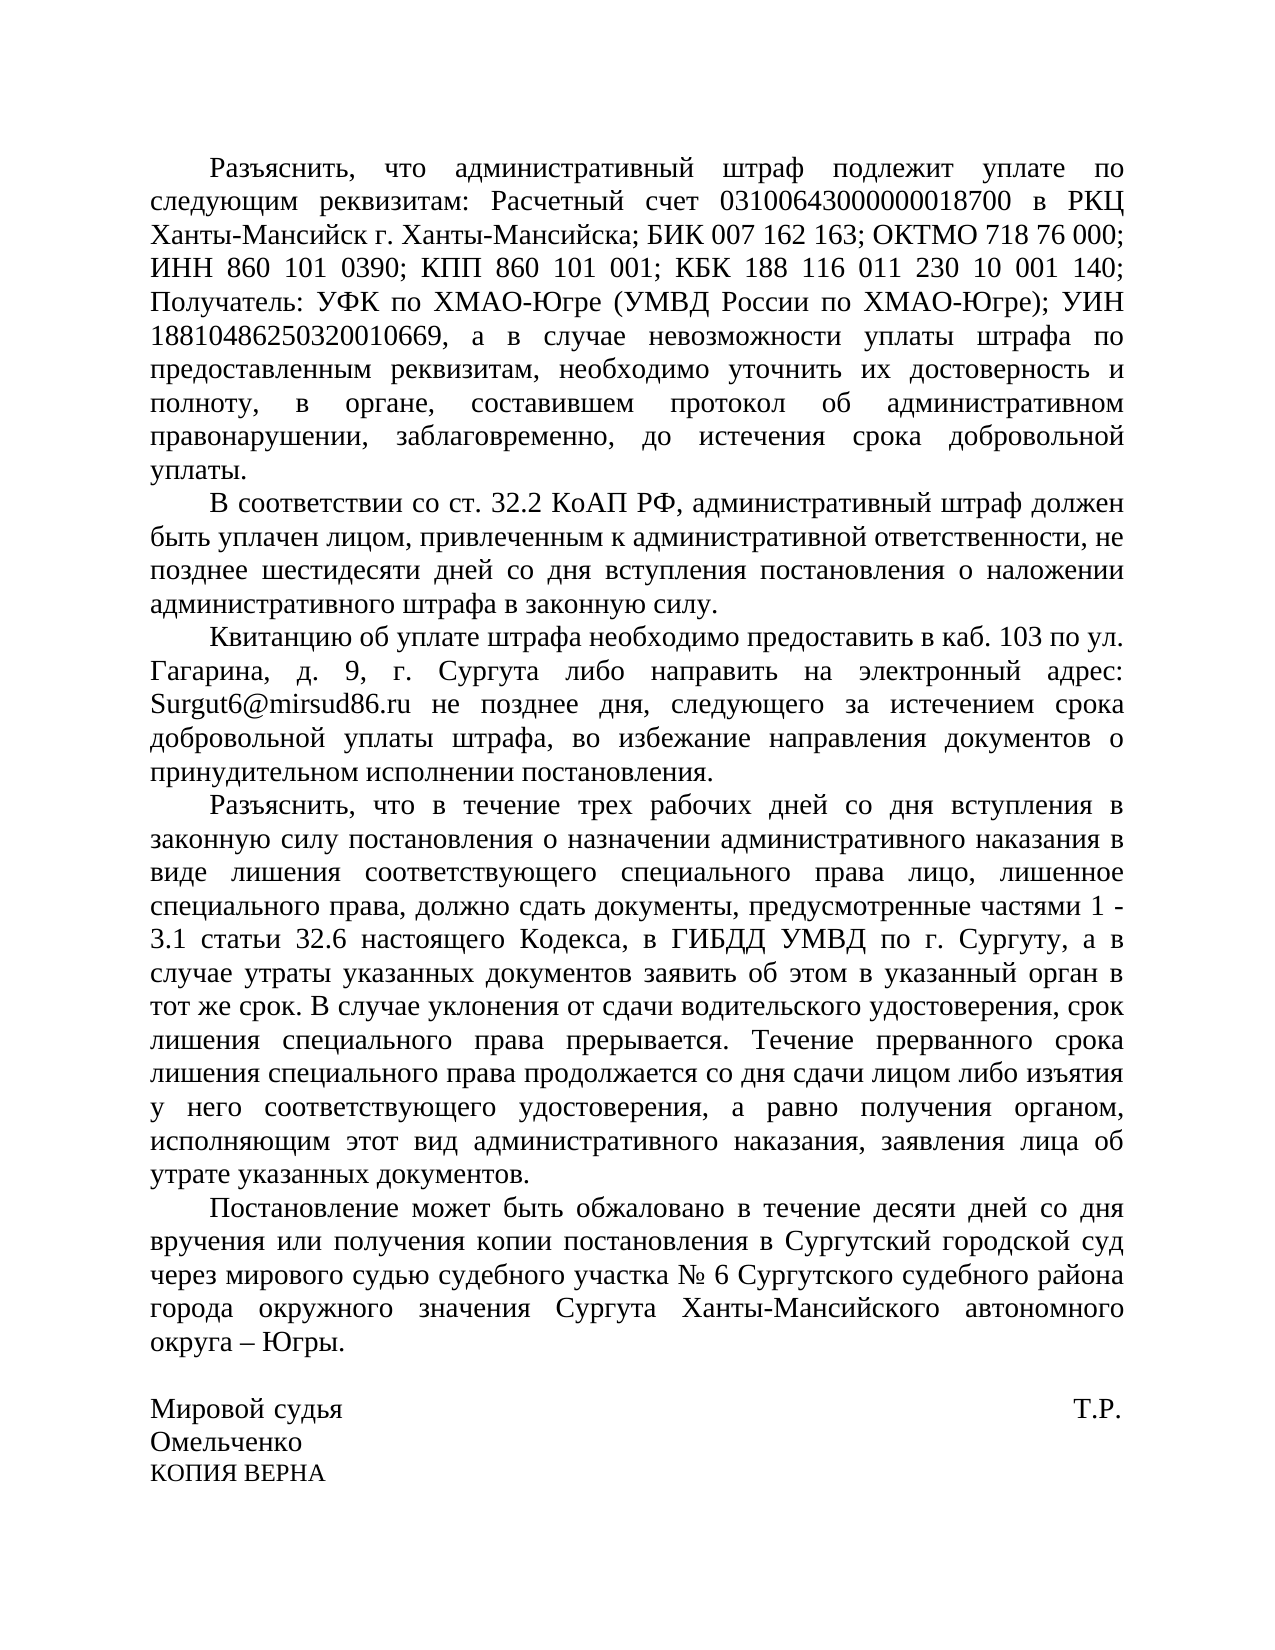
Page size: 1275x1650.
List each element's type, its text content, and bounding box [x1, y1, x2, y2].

text КОПИЯ ВЕРНА [150, 1458, 1125, 1487]
text Разъяснить, что в течение трех рабочих дней со дня вступления в законную силу постановления о назначении административного наказания в виде лишения соответствующего специального права лицо, лишенное специального права, должно сдать документы, предусмотренные частями 1 - 3.1 статьи 32.6 настоящего Кодекса, в ГИБДД УМВД по г. Сургуту, а в случае утраты указанных документов заявить об этом в указанный орган в тот же срок. В случае уклонения от сдачи водительского удостоверения, срок лишения специального права прерывается. Течение прерванного срока лишения специального права продолжается со дня сдачи лицом либо изъятия у него соответствующего удостоверения, а равно получения органом, исполняющим этот вид административного наказания, заявления лица об утрате указанных документов. [150, 787, 1125, 1190]
text Мировой судья Т.Р. Омельченко [150, 1391, 1125, 1458]
text Постановление может быть обжаловано в течение десяти дней со дня вручения или получения копии постановления в Сургутский городской суд через мирового судью судебного участка № 6 Сургутского судебного района города окружного значения Сургута Ханты-Мансийского автономного округа – Югры. [150, 1190, 1125, 1357]
text Квитанцию об уплате штрафа необходимо предоставить в каб. 103 по ул. Гагарина, д. 9, г. Сургута либо направить на электронный адрес: Surgut6@mirsud86.ru не позднее дня, следующего за истечением срока добровольной уплаты штрафа, во избежание направления документов о принудительном исполнении постановления. [150, 619, 1125, 787]
text Разъяснить, что административный штраф подлежит уплате по следующим реквизитам: Расчетный счет 03100643000000018700 в РКЦ Ханты-Мансийск г. Ханты-Мансийска; БИК 007 162 163; ОКТМО 718 76 000; ИНН 860 101 0390; КПП 860 101 001; КБК 188 116 011 230 10 001 140; Получатель: УФК по ХМАО-Югре (УМВД России по ХМАО-Югре); УИН 18810486250320010669, а в случае невозможности уплаты штрафа по предоставленным реквизитам, необходимо уточнить их достоверность и полноту, в органе, составившем протокол об административном правонарушении, заблаговременно, до истечения срока добровольной уплаты. [150, 150, 1125, 485]
text В соответствии со ст. 32.2 КоАП РФ, административный штраф должен быть уплачен лицом, привлеченным к административной ответственности, не позднее шестидесяти дней со дня вступления постановления о наложении административного штрафа в законную силу. [150, 485, 1125, 619]
